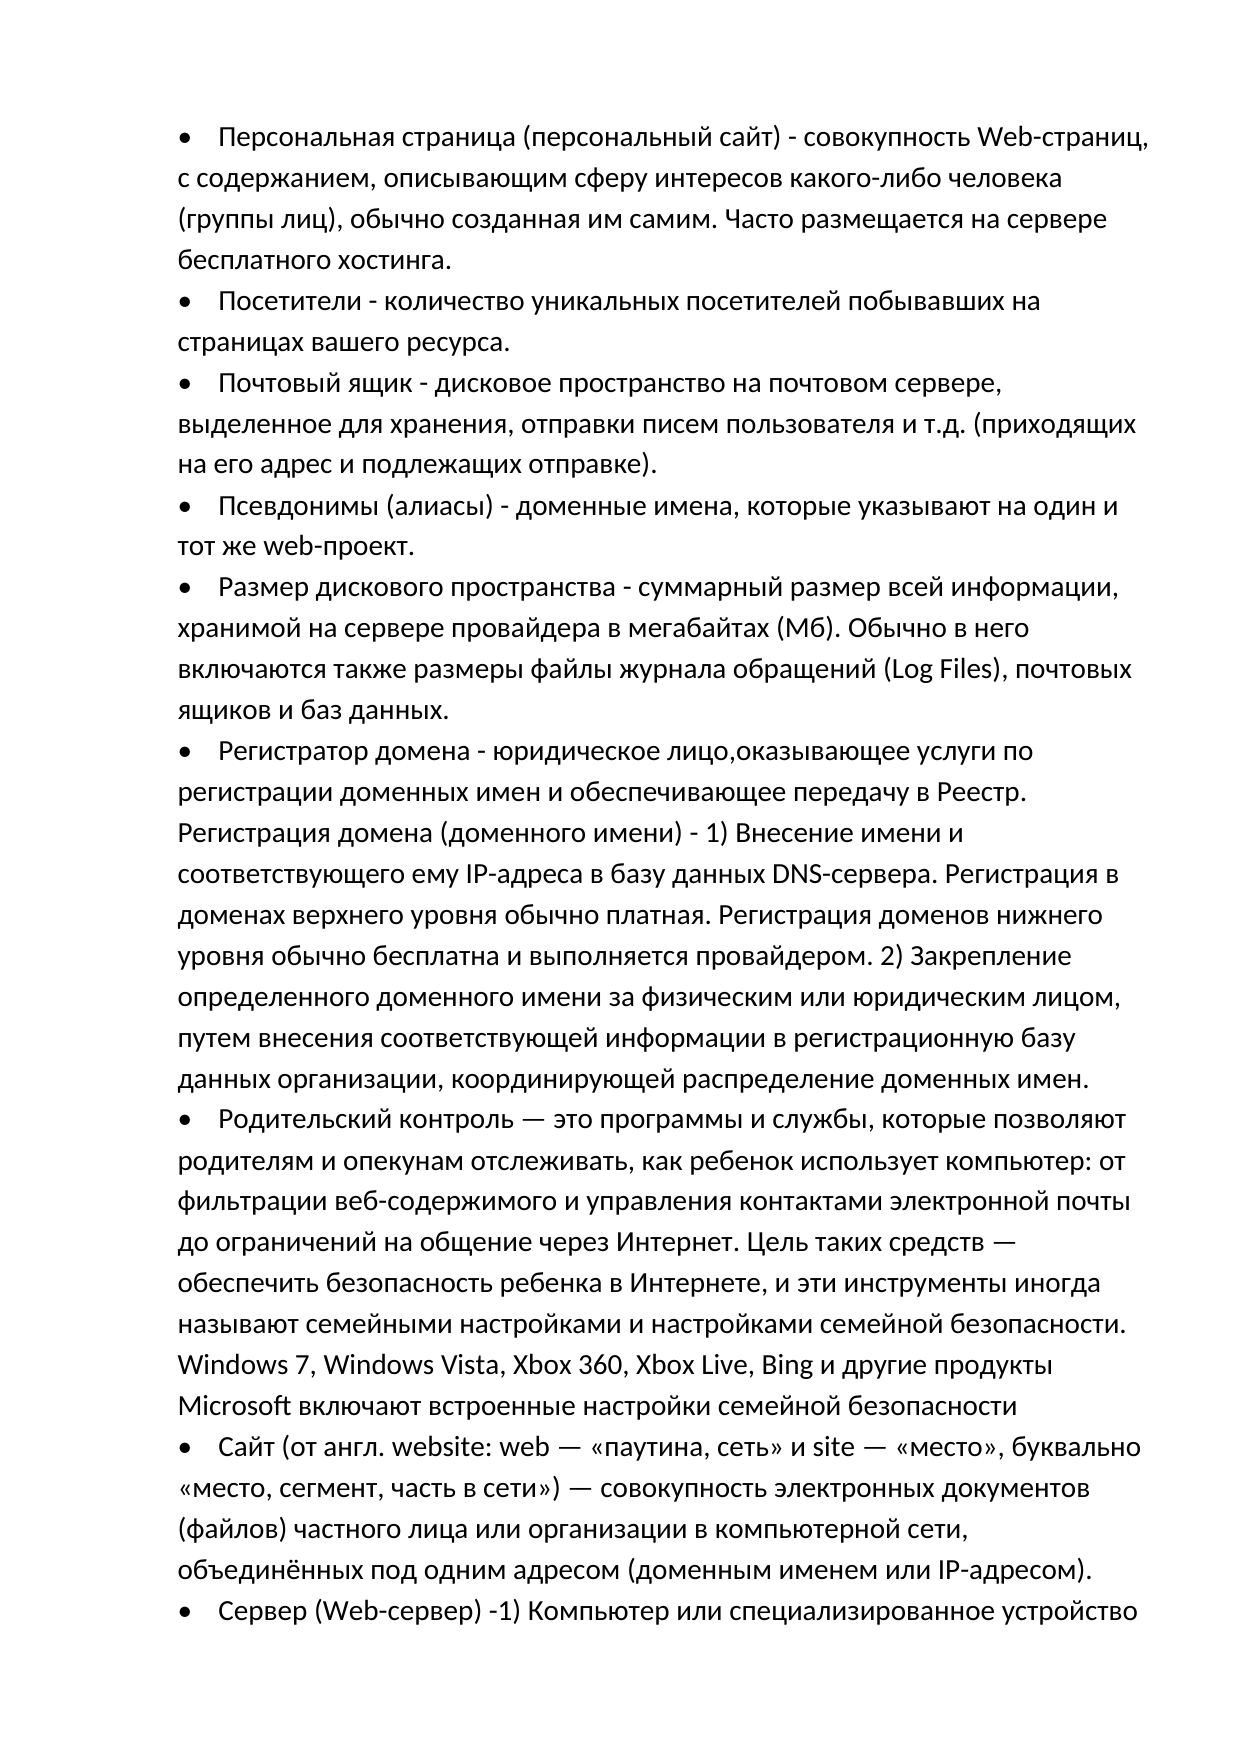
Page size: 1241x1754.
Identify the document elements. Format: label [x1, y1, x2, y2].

text [177, 118, 1152, 1627]
